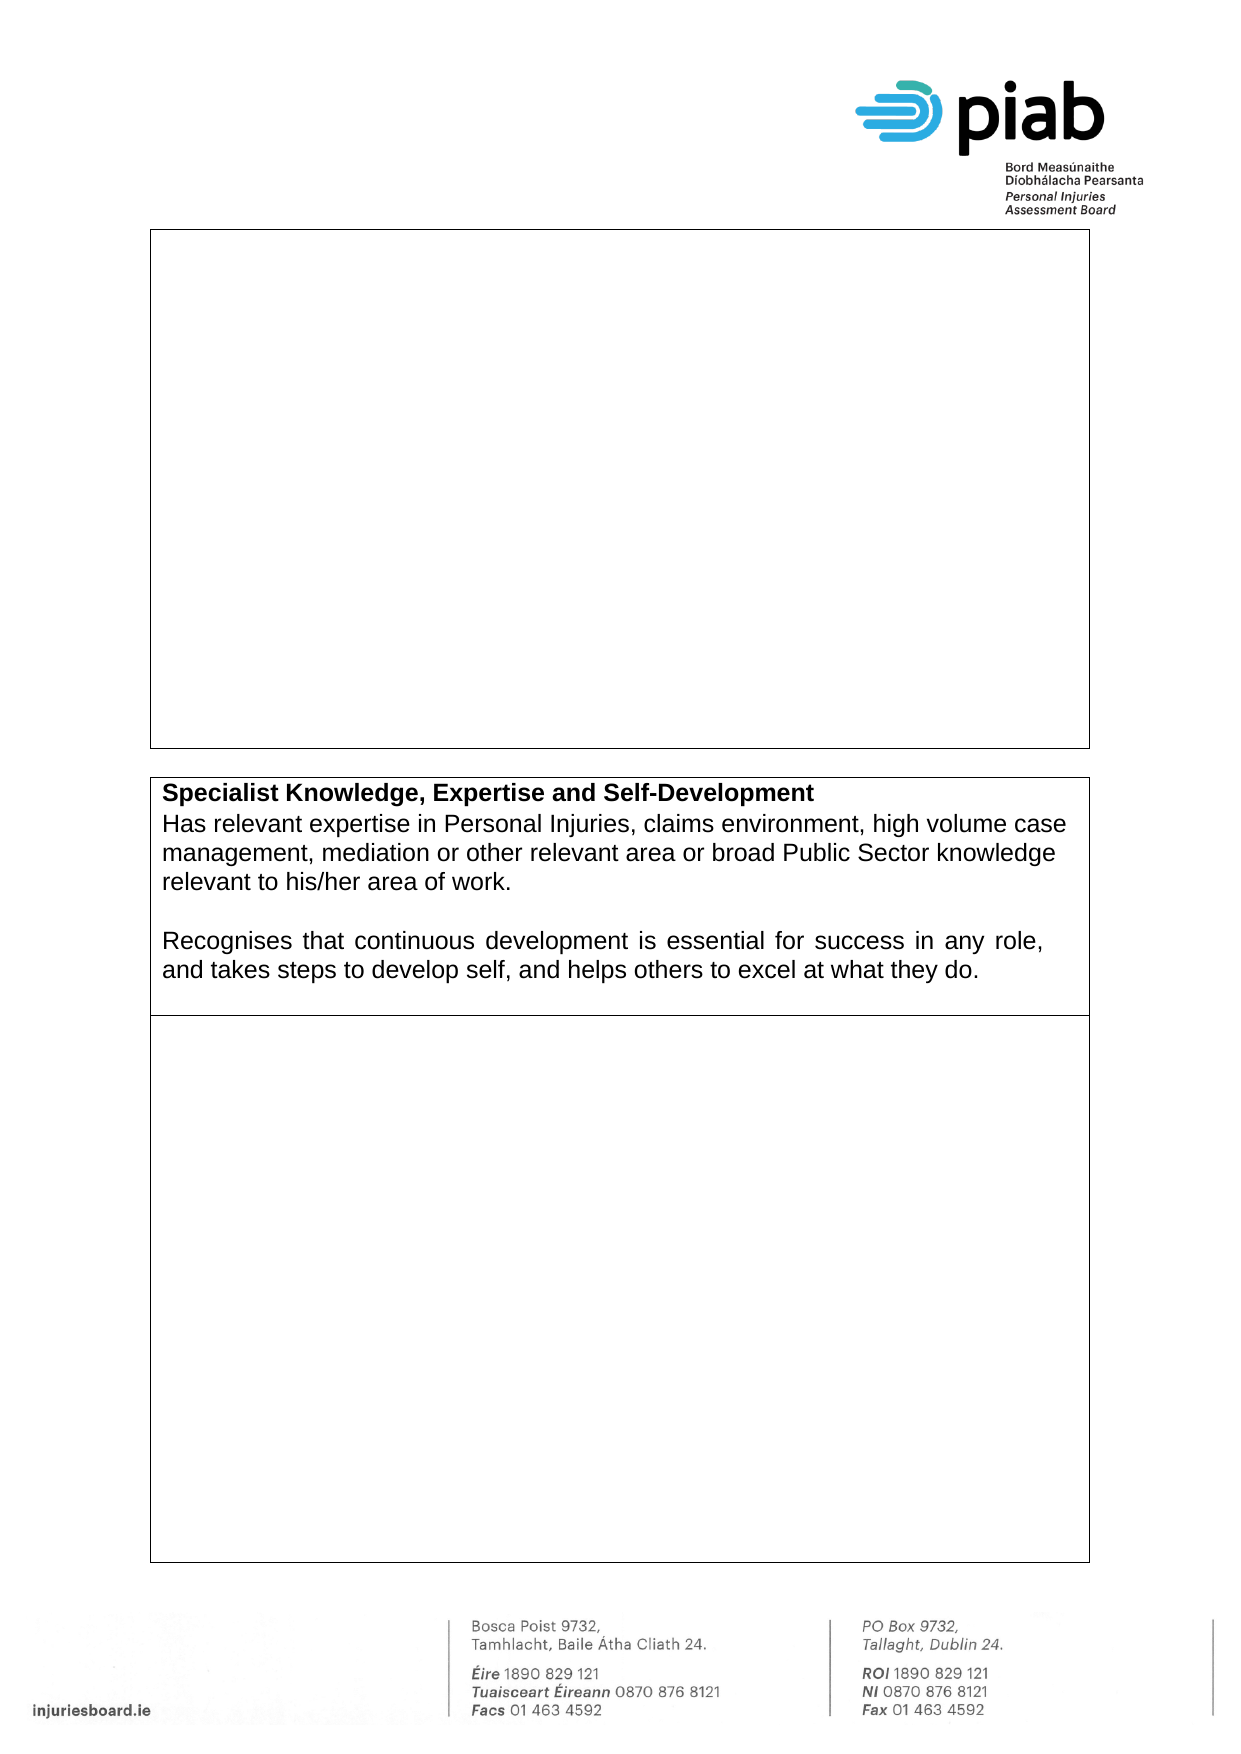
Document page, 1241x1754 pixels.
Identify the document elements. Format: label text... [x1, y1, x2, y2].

table_cell [151, 230, 1089, 747]
picture [851, 73, 1148, 221]
picture [26, 1612, 1221, 1725]
table_header Specialist Knowledge, Expertise and Self-Development Has relevant expertise in Personal Injuries, claims environment, high volume case management, mediation or other relevant area or broad Public Sector knowledge relevant to his/her area of work. Recognises that continuous development is essential for success in any role, and takes steps to develop self, and helps others to excel at what they do. [151, 778, 1089, 1015]
table_cell [151, 1016, 1089, 1562]
